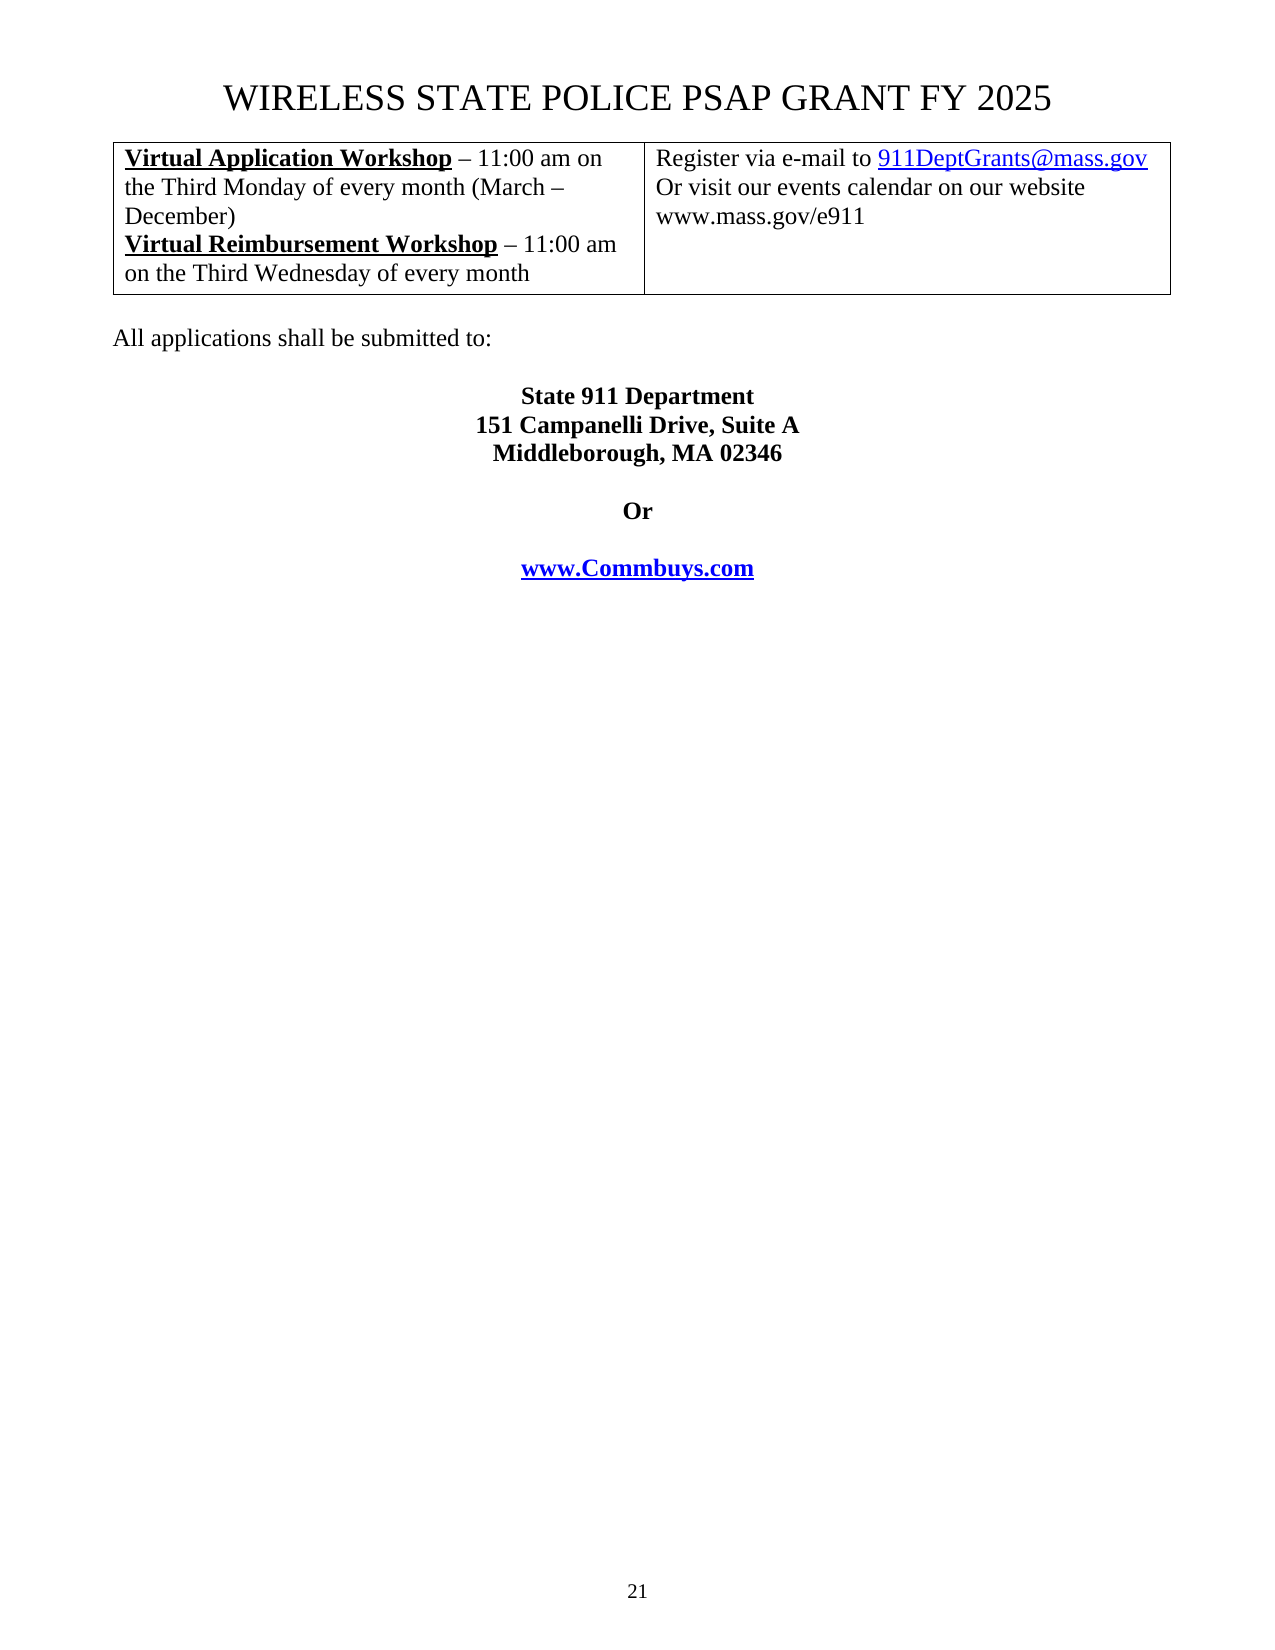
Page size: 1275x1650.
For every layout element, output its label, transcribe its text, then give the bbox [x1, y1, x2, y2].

text Middleborough, MA 02346 [112, 438, 1162, 467]
text State 911 Department [112, 381, 1162, 410]
table_cell Virtual Application Workshop – 11:00 am on the Third Monday of every month (March – December) Virtual Reimbursement Workshop – 11:00 am on the Third Wednesday of every month [114, 143, 644, 294]
text www.Commbuys.com [112, 553, 1162, 582]
text Or [112, 496, 1162, 525]
text 151 Campanelli Drive, Suite A [112, 410, 1162, 438]
table_cell Register via e-mail to 911DeptGrants@mass.gov Or visit our events calendar on our website www.mass.gov/e911 [645, 143, 1170, 294]
text All applications shall be submitted to: [112, 323, 1162, 352]
